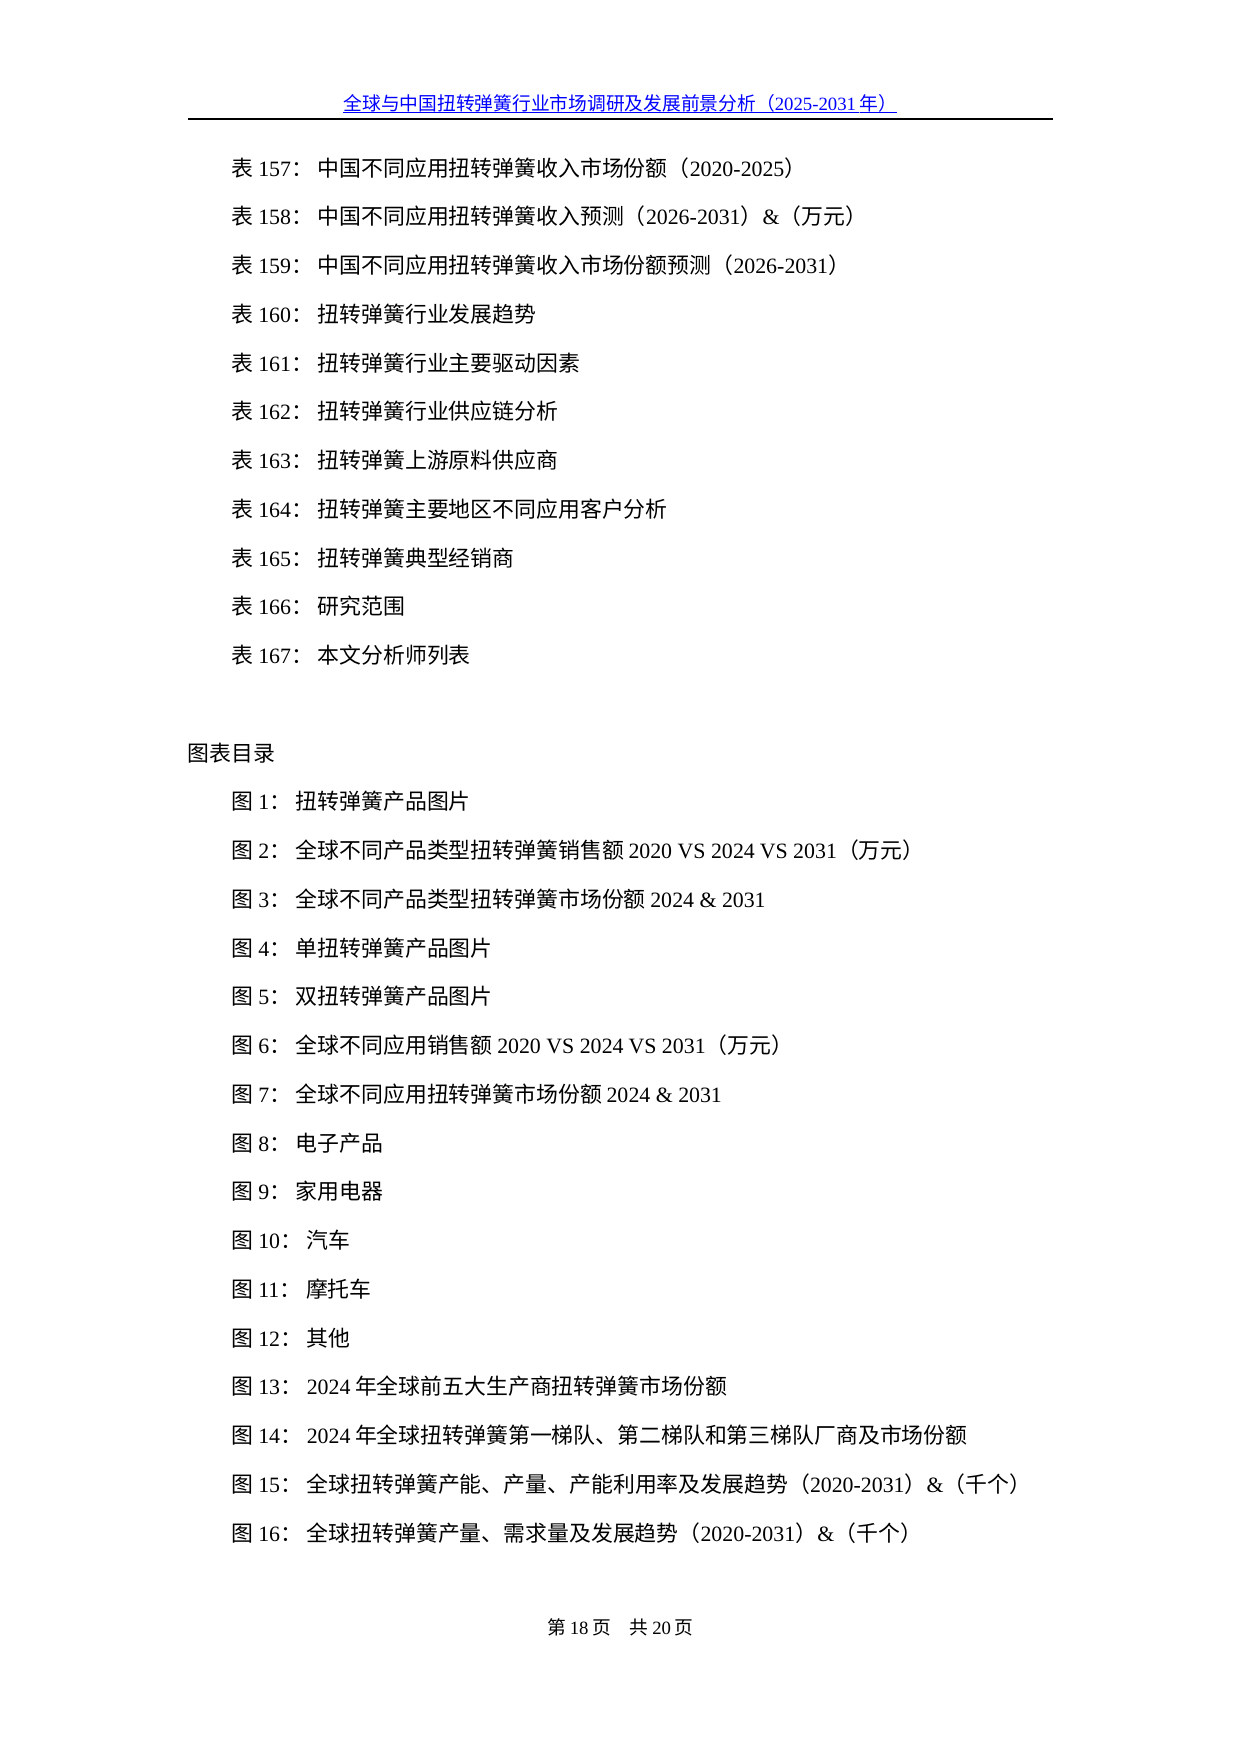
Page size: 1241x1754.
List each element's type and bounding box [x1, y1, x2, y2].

text [187, 150, 1053, 1548]
